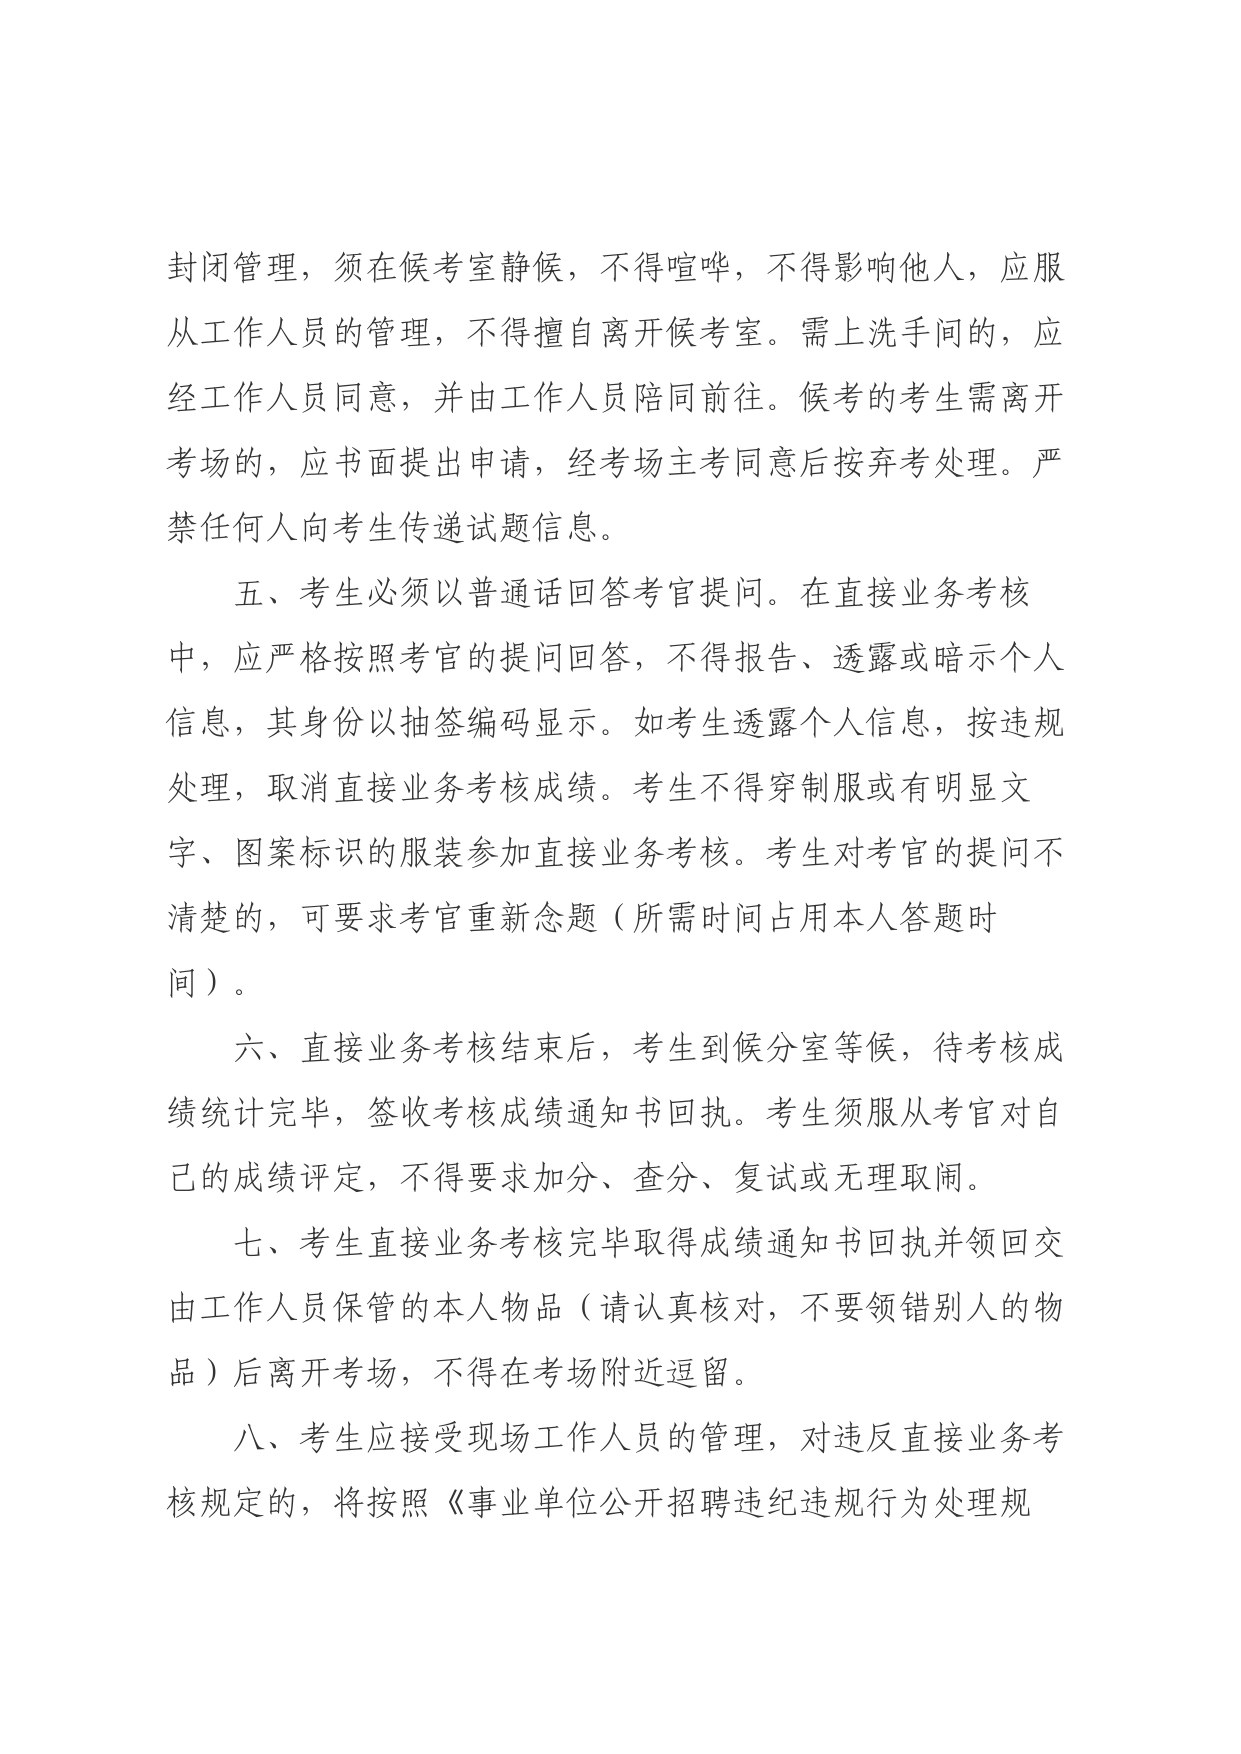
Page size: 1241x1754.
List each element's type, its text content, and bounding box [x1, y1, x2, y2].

text 七、考生直接业务考核完毕取得成绩通知书回执并领回交由工作人员保管的本人物品（请认真核对，不要领错别人的物品）后离开考场，不得在考场附近逗留。 [165, 1208, 1087, 1403]
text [165, 1403, 1087, 1533]
text 五、考生必须以普通话回答考官提问。在直接业务考核中，应严格按照考官的提问回答，不得报告、透露或暗示个人信息，其身份以抽签编码显示。如考生透露个人信息，按违规处理，取消直接业务考核成绩。考生不得穿制服或有明显文字、图案标识的服装参加直接业务考核。考生对考官的提问不清楚的，可要求考官重新念题（所需时间占用本人答题时间）。 [165, 558, 1087, 1013]
text 六、直接业务考核结束后，考生到候分室等候，待考核成绩统计完毕，签收考核成绩通知书回执。考生须服从考官对自己的成绩评定，不得要求加分、查分、复试或无理取闹。 [165, 1013, 1087, 1208]
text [165, 233, 1087, 558]
